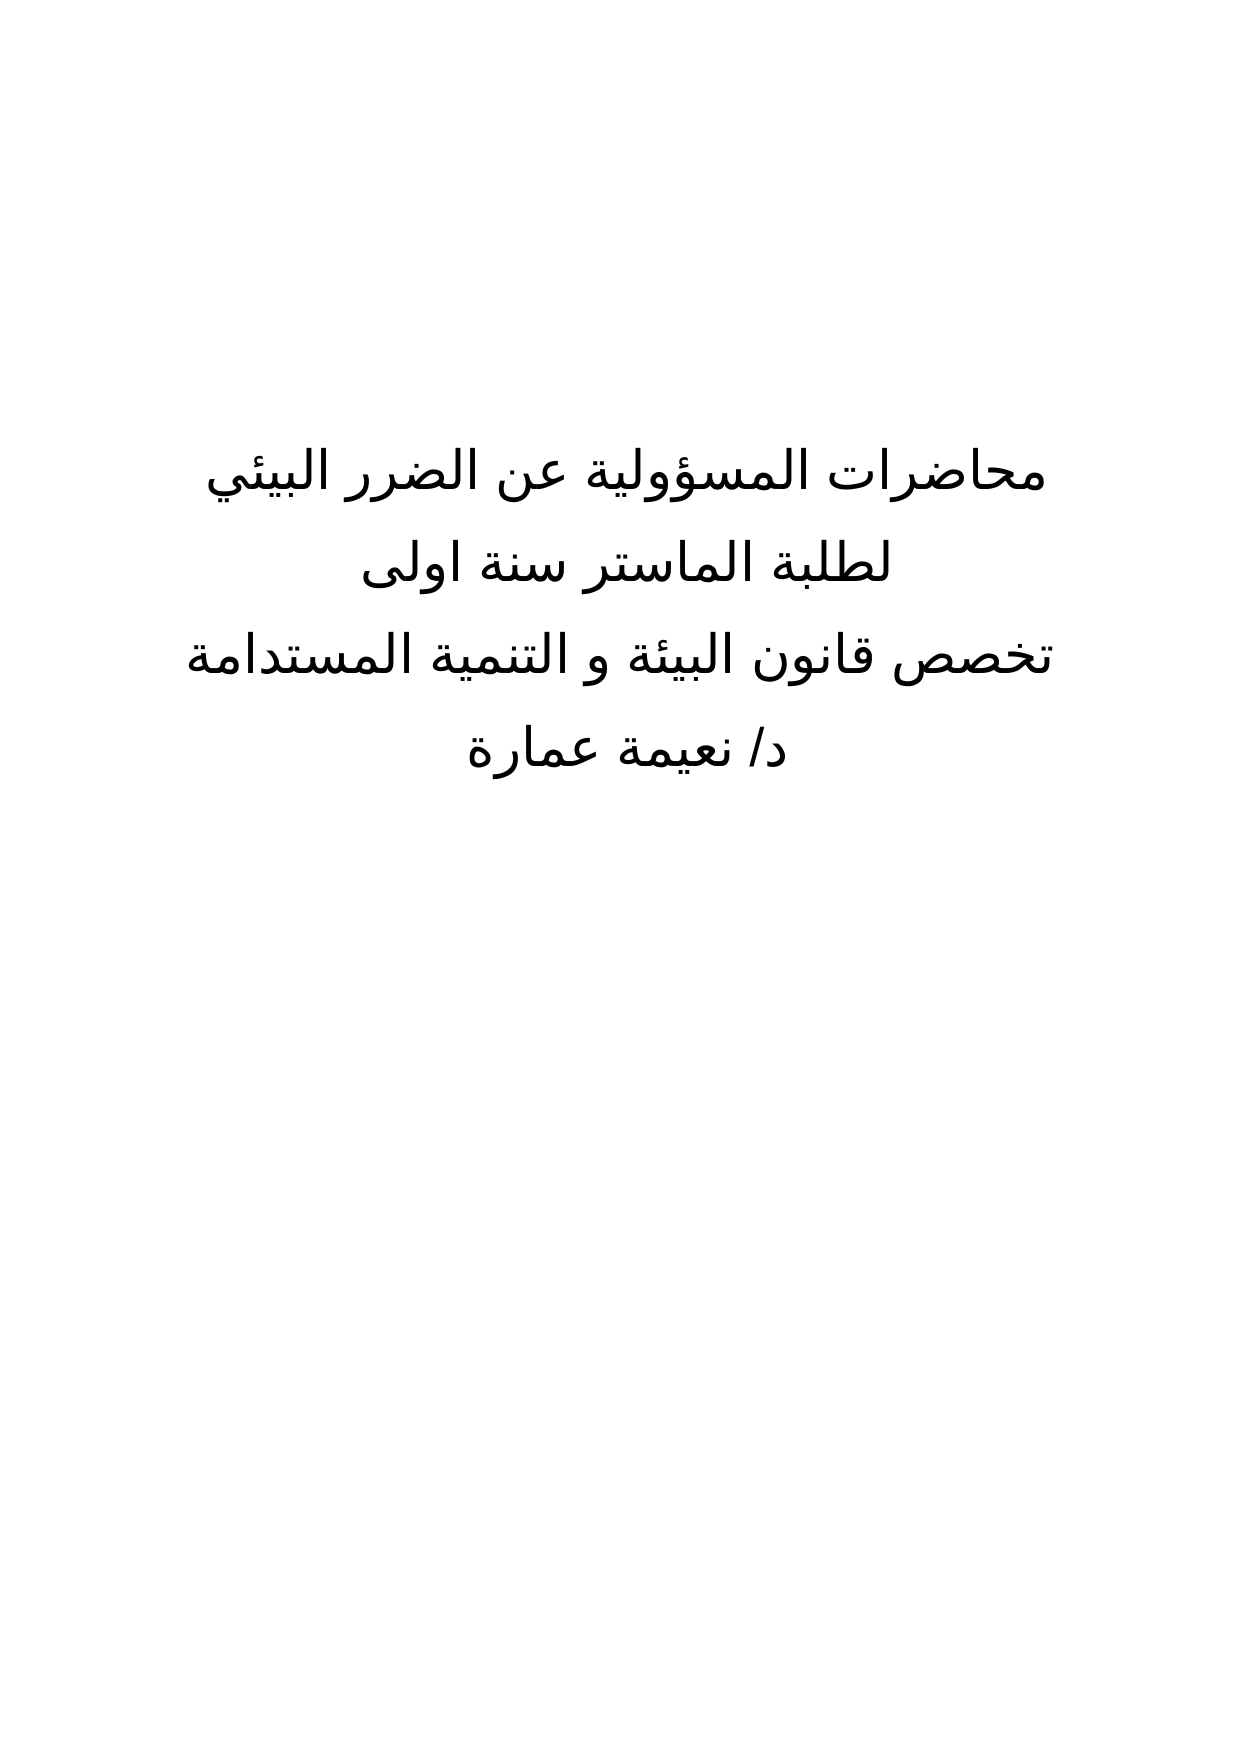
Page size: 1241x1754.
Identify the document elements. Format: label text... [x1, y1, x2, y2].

text لطلبة الماستر سنة اولى [148, 531, 1093, 593]
text د/ نعيمة عمارة [148, 715, 1093, 778]
text تخصص قانون البيئة و التنمية المستدامة [148, 623, 1093, 685]
text محاضرات المسؤولية عن الضرر البيئي [148, 438, 1093, 501]
